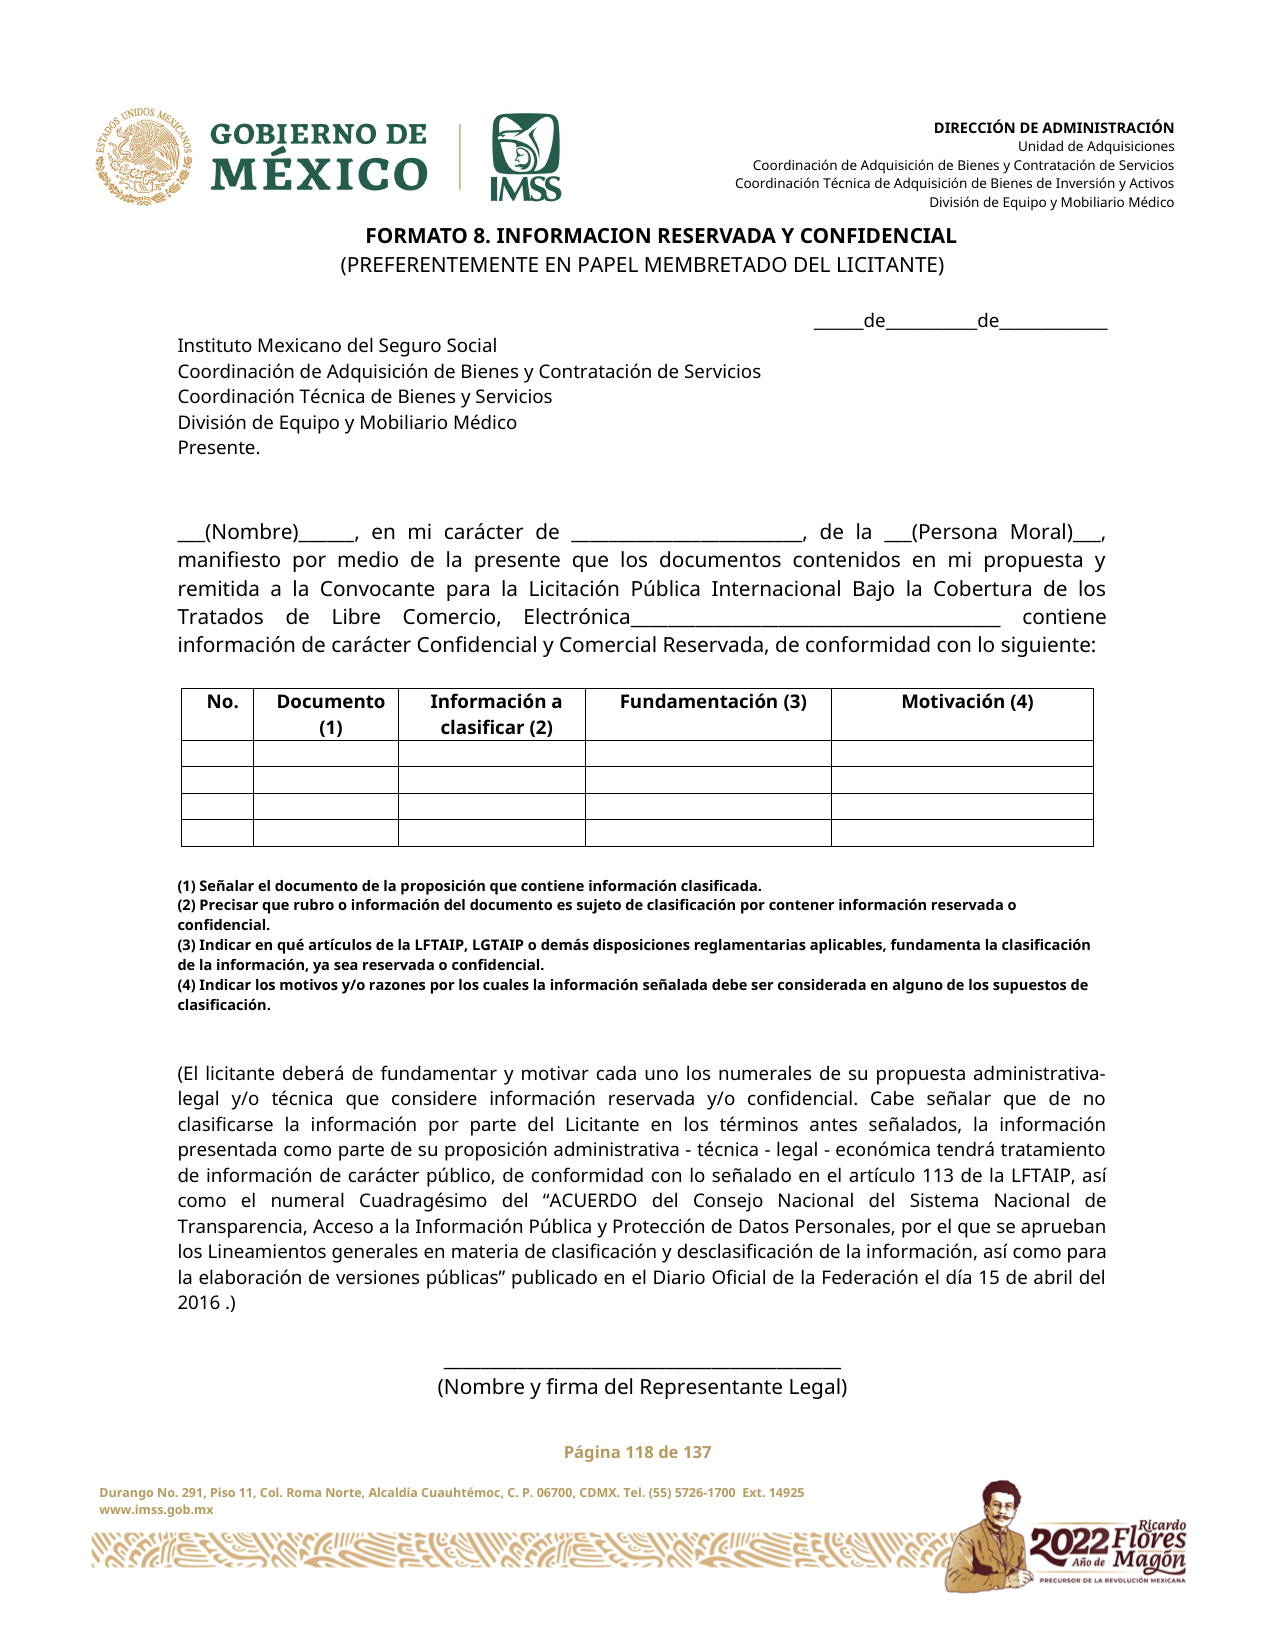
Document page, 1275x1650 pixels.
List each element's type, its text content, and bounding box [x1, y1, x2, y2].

text Coordinación de Adquisición de Bienes y Contratación de Servicios [177, 358, 1107, 383]
table_cell [586, 741, 831, 766]
table_cell [399, 741, 585, 766]
text ___(Nombre)______, en mi carácter de _________________________, de la ___(Persona Moral)___, manifiesto por medio de la presente que los documentos contenidos en mi propuesta y remitida a la Convocante para la Licitación Pública Internacional Bajo la Cobertura de los Tratados de Libre Comercio, Electrónica________________________________________ contiene información de carácter Confidencial y Comercial Reservada, de conformidad con lo siguiente: [177, 517, 1107, 659]
table_cell [254, 767, 398, 793]
table_header Motivación (4) [832, 689, 1093, 739]
table_cell [399, 767, 585, 793]
text ___________________________________________ [177, 1344, 1107, 1372]
text (3) Indicar en qué artículos de la LFTAIP, LGTAIP o demás disposiciones reglamentarias aplicables, fundamenta la clasificación de la información, ya sea reservada o confidencial. [177, 935, 1107, 975]
table_cell [182, 741, 253, 766]
text ______de___________de_____________ [177, 307, 1107, 332]
table_cell [399, 820, 585, 846]
text Presente. [177, 434, 1107, 460]
text Instituto Mexicano del Seguro Social [177, 332, 1107, 358]
table_cell [254, 741, 398, 766]
table_cell [182, 767, 253, 793]
table_cell [254, 820, 398, 846]
text (1) Señalar el documento de la proposición que contiene información clasificada. [177, 875, 1107, 895]
subtitle FORMATO 8. INFORMACION RESERVADA Y CONFIDENCIAL [215, 222, 1107, 250]
text (2) Precisar que rubro o información del documento es sujeto de clasificación por contener información reservada o confidencial. [177, 895, 1107, 935]
text (Nombre y firma del Representante Legal) [177, 1372, 1107, 1401]
table_cell [586, 767, 831, 793]
table_cell [586, 794, 831, 819]
table_cell [832, 820, 1093, 846]
picture [0, 1474, 1272, 1644]
picture [82, 94, 601, 209]
table_header No. [182, 689, 253, 739]
text División de Equipo y Mobiliario Médico [177, 409, 1107, 434]
table_cell [182, 820, 253, 846]
table_header Información a clasificar (2) [399, 689, 585, 739]
table_cell [832, 794, 1093, 819]
table_header Documento (1) [254, 689, 398, 739]
text (PREFERENTEMENTE EN PAPEL MEMBRETADO DEL LICITANTE) [177, 250, 1107, 278]
table_cell [586, 820, 831, 846]
table_cell [399, 794, 585, 819]
text (El licitante deberá de fundamentar y motivar cada uno los numerales de su propuesta administrativa-legal y/o técnica que considere información reservada y/o confidencial. Cabe señalar que de no clasificarse la información por parte del Licitante en los términos antes señalados, la información presentada como parte de su proposición administrativa - técnica - legal - económica tendrá tratamiento de información de carácter público, de conformidad con lo señalado en el artículo 113 de la LFTAIP, así como el numeral Cuadragésimo del “ACUERDO del Consejo Nacional del Sistema Nacional de Transparencia, Acceso a la Información Pública y Protección de Datos Personales, por el que se aprueban los Lineamientos generales en materia de clasificación y desclasificación de la información, así como para la elaboración de versiones públicas” publicado en el Diario Oficial de la Federación el día 15 de abril del 2016 .) [177, 1060, 1107, 1315]
table_cell [182, 794, 253, 819]
table_header Fundamentación (3) [586, 689, 831, 739]
text Coordinación Técnica de Bienes y Servicios [177, 383, 1107, 409]
text (4) Indicar los motivos y/o razones por los cuales la información señalada debe ser considerada en alguno de los supuestos de clasificación. [177, 975, 1107, 1014]
table_cell [254, 794, 398, 819]
table_cell [832, 767, 1093, 793]
table_cell [832, 741, 1093, 766]
